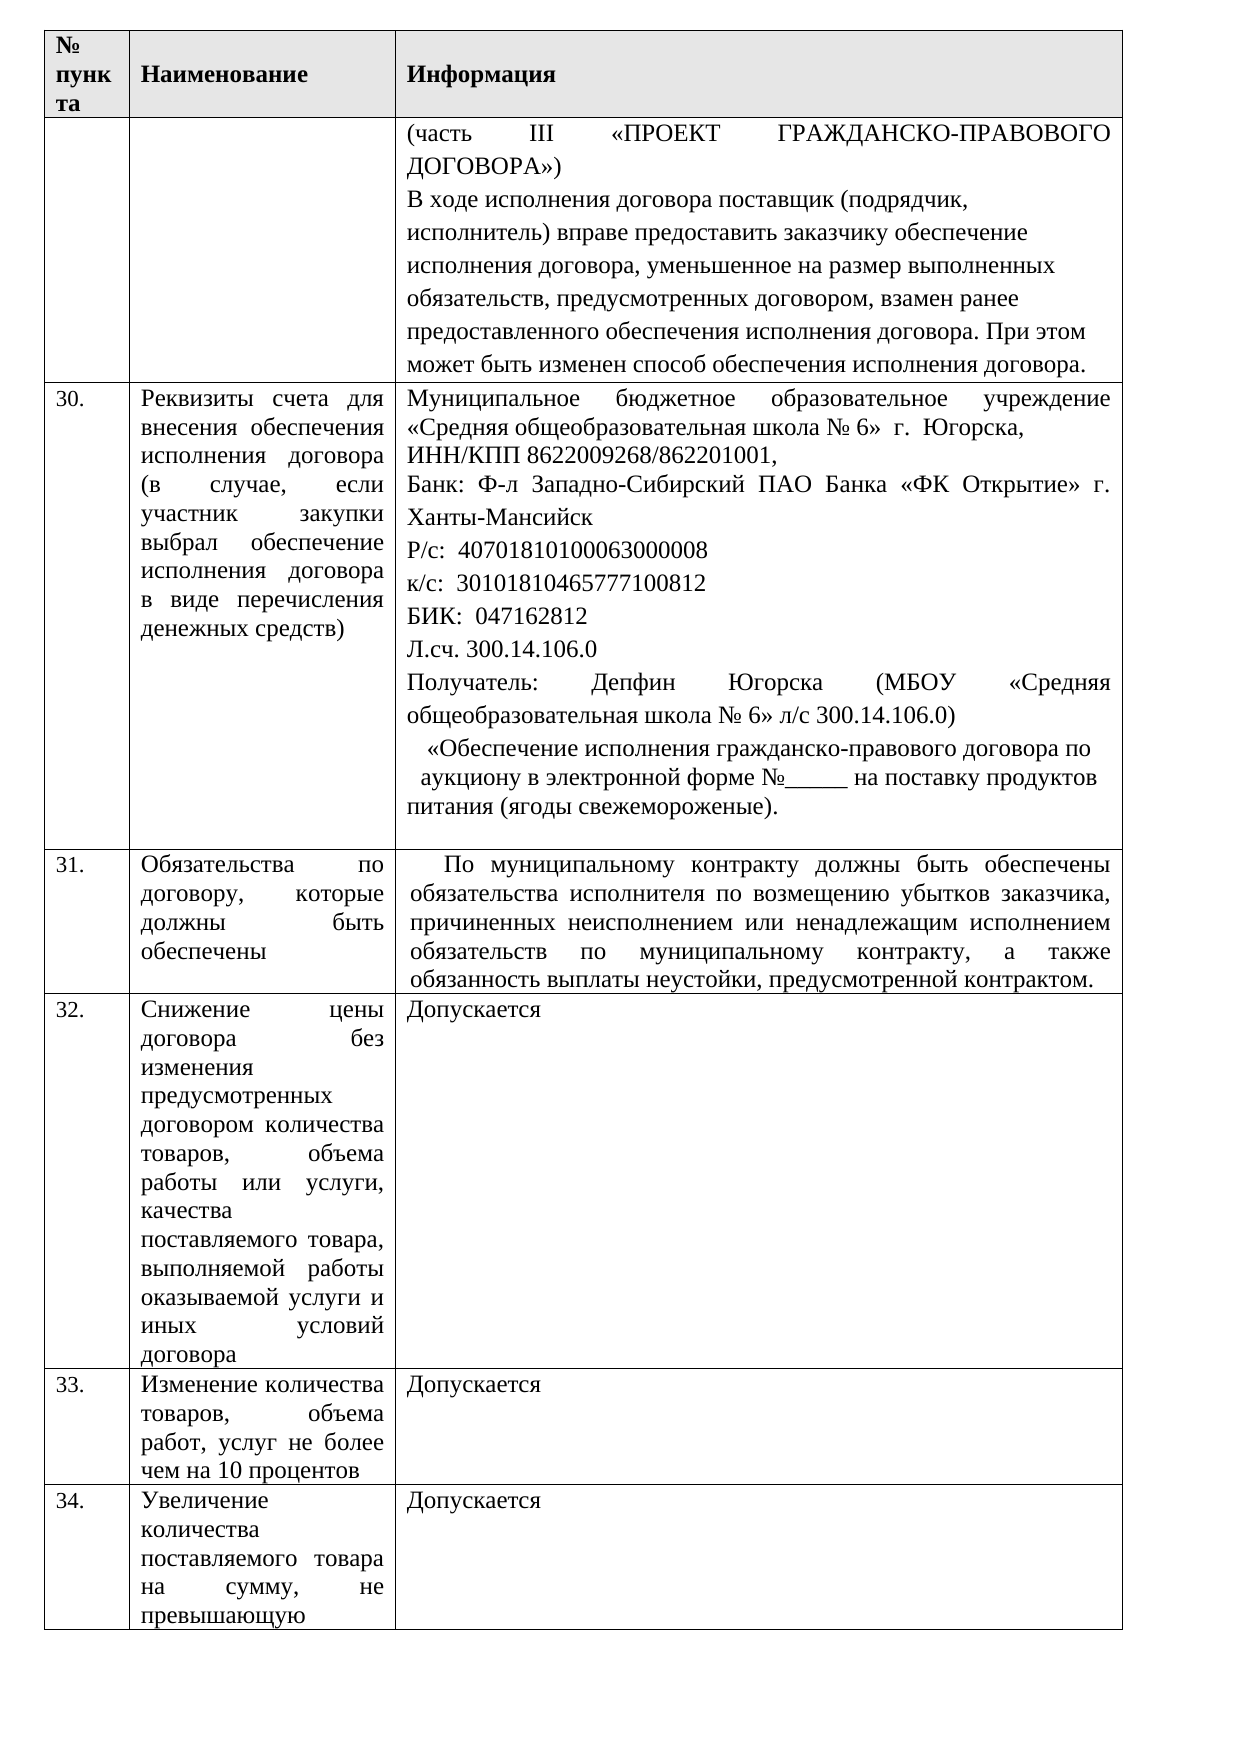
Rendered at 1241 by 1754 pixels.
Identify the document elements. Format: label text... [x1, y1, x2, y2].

table_cell По муниципальному контракту должны быть обеспечены обязательства исполнителя по возмещению убытков заказчика, причиненных неисполнением или ненадлежащим исполнением обязательств по муниципальному контракту, а также обязанность выплаты неустойки, предусмотренной контрактом. [396, 850, 1122, 993]
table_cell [130, 118, 395, 382]
table_header № пункта [45, 31, 129, 117]
table_cell Муниципальное бюджетное образовательное учреждение «Средняя общеобразовательная школа № 6» г. Югорска, ИНН/КПП 8622009268/862201001, Банк: Ф-л Западно-Сибирский ПАО Банка «ФК Открытие» г. Ханты-Мансийск Р/с: 40701810100063000008 к/с: 30101810465777100812 БИК: 047162812 Л.сч. 300.14.106.0 Получатель: Депфин Югорска (МБОУ «Средняя общеобразовательная школа № 6» л/с 300.14.106.0) «Обеспечение исполнения гражданско-правового договора по аукциону в электронной форме №_____ на поставку продуктов питания (ягоды свежемороженые). [396, 383, 1122, 848]
table_cell [45, 1485, 129, 1629]
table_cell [130, 1485, 395, 1629]
table_cell Допускается [396, 1485, 1122, 1629]
table_cell [45, 850, 129, 993]
table_cell [45, 383, 129, 848]
table_cell Снижение цены договора без изменения предусмотренных договором количества товаров, объема работы или услуги, качества поставляемого товара, выполняемой работы оказываемой услуги и иных условий договора [130, 994, 395, 1368]
table_header Информация [396, 31, 1122, 117]
table_cell Реквизиты счета для внесения обеспечения исполнения договора (в случае, если участник закупки выбрал обеспечение исполнения договора в виде перечисления денежных средств) [130, 383, 395, 848]
table_cell [45, 118, 129, 382]
table_cell Обязательства по договору, которые должны быть обеспечены [130, 850, 395, 993]
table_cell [396, 118, 1122, 382]
table_header Наименование [130, 31, 395, 117]
table_cell Изменение количества товаров, объема работ, услуг не более чем на 10 процентов [130, 1369, 395, 1484]
table_cell [45, 994, 129, 1368]
table_cell Допускается [396, 1369, 1122, 1484]
table_cell Допускается [396, 994, 1122, 1368]
table_cell [45, 1369, 129, 1484]
